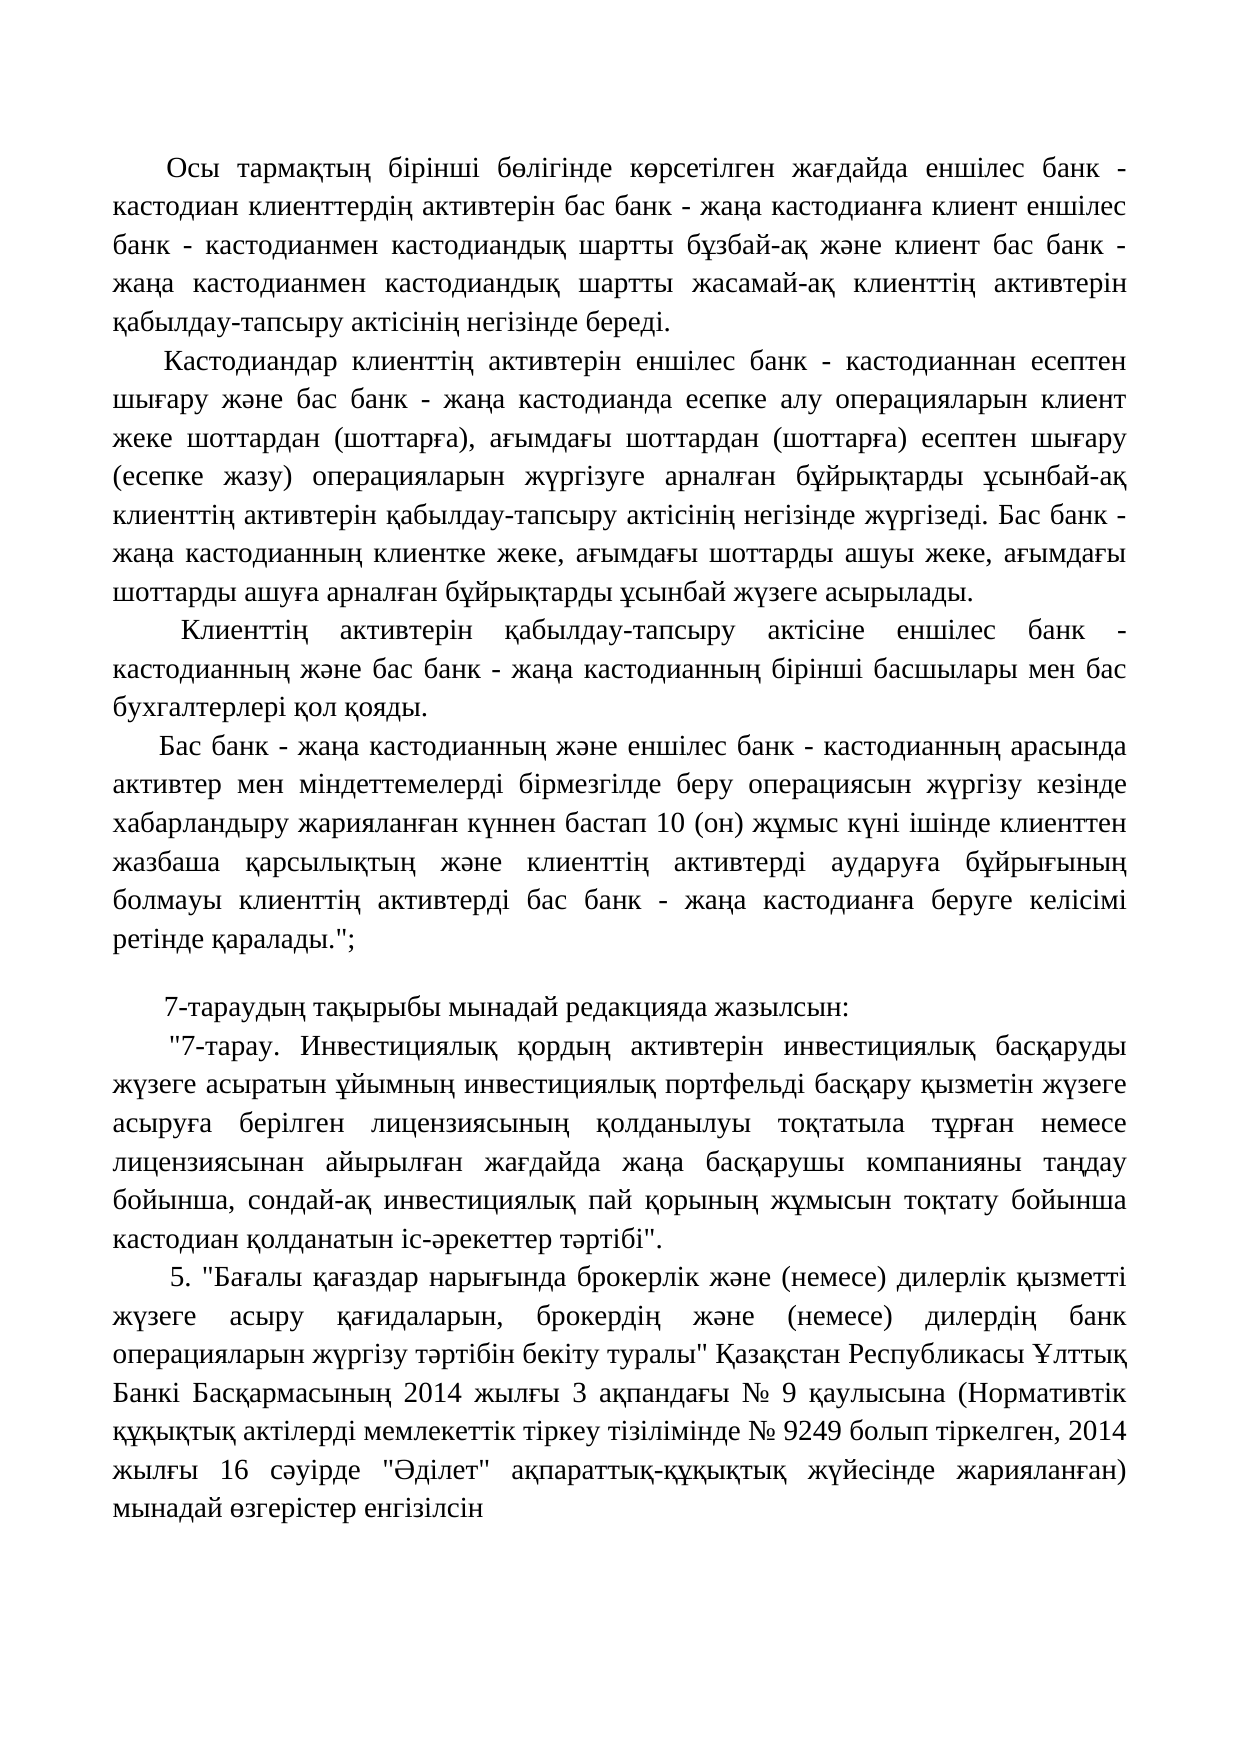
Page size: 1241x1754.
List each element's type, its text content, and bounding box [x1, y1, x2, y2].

text Осы тармақтың бірінші бөлігінде көрсетілген жағдайда еншілес банк - кастодиан клиенттердің активтерін бас банк - жаңа кастодианға клиент еншілес банк - кастодианмен кастодиандық шартты бұзбай-ақ және клиент бас банк - жаңа кастодианмен кастодиандық шартты жасамай-ақ клиенттің активтерін қабылдау-тапсыру актісінің негізінде береді. [112, 150, 1128, 338]
text "7-тарау. Инвестициялық қордың активтерін инвестициялық басқаруды жүзеге асыратын ұйымның инвестициялық портфельді басқару қызметін жүзеге асыруға берілген лицензиясының қолданылуы тоқтатыла тұрған немесе лицензиясынан айырылған жағдайда жаңа басқарушы компанияны таңдау бойынша, сондай-ақ инвестициялық пай қорының жұмысын тоқтату бойынша кастодиан қолданатын іс-әрекеттер тәртібі". [112, 1028, 1128, 1254]
text Клиенттің активтерін қабылдау-тапсыру актісіне еншілес банк - кастодианның және бас банк - жаңа кастодианның бірінші басшылары мен бас бухгалтерлері қол қояды. [112, 612, 1128, 723]
text 7-тараудың тақырыбы мынадай редакцияда жазылсын: [112, 989, 1128, 1023]
text Кастодиандар клиенттің активтерін еншілес банк - кастодианнан есептен шығару және бас банк - жаңа кастодианда есепке алу операцияларын клиент жеке шоттардан (шоттарға), ағымдағы шоттардан (шоттарға) есептен шығару (есепке жазу) операцияларын жүргізуге арналған бұйрықтарды ұсынбай-ақ клиенттің активтерін қабылдау-тапсыру актісінің негізінде жүргізеді. Бас банк - жаңа кастодианның клиентке жеке, ағымдағы шоттарды ашуы жеке, ағымдағы шоттарды ашуға арналған бұйрықтарды ұсынбай жүзеге асырылады. [112, 343, 1128, 607]
text 5. "Бағалы қағаздар нарығында брокерлік және (немесе) дилерлік қызметті жүзеге асыру қағидаларын, брокердің және (немесе) дилердің банк операцияларын жүргізу тәртібін бекіту туралы" Қазақстан Республикасы Ұлттық Банкі Басқармасының 2014 жылғы 3 ақпандағы № 9 қаулысына (Нормативтік құқықтық актілерді мемлекеттік тіркеу тізілімінде № 9249 болып тіркелген, 2014 жылғы 16 сәуірде "Әділет" ақпараттық-құқықтық жүйесінде жарияланған) мынадай өзгерістер енгізілсін [112, 1259, 1128, 1524]
text Бас банк - жаңа кастодианның және еншілес банк - кастодианның арасында активтер мен міндеттемелерді бірмезгілде беру операциясын жүргізу кезінде хабарландыру жарияланған күннен бастап 10 (он) жұмыс күні ішінде клиенттен жазбаша қарсылықтың және клиенттің активтерді аударуға бұйрығының болмауы клиенттің активтерді бас банк - жаңа кастодианға беруге келісімі ретінде қаралады."; [112, 728, 1128, 954]
